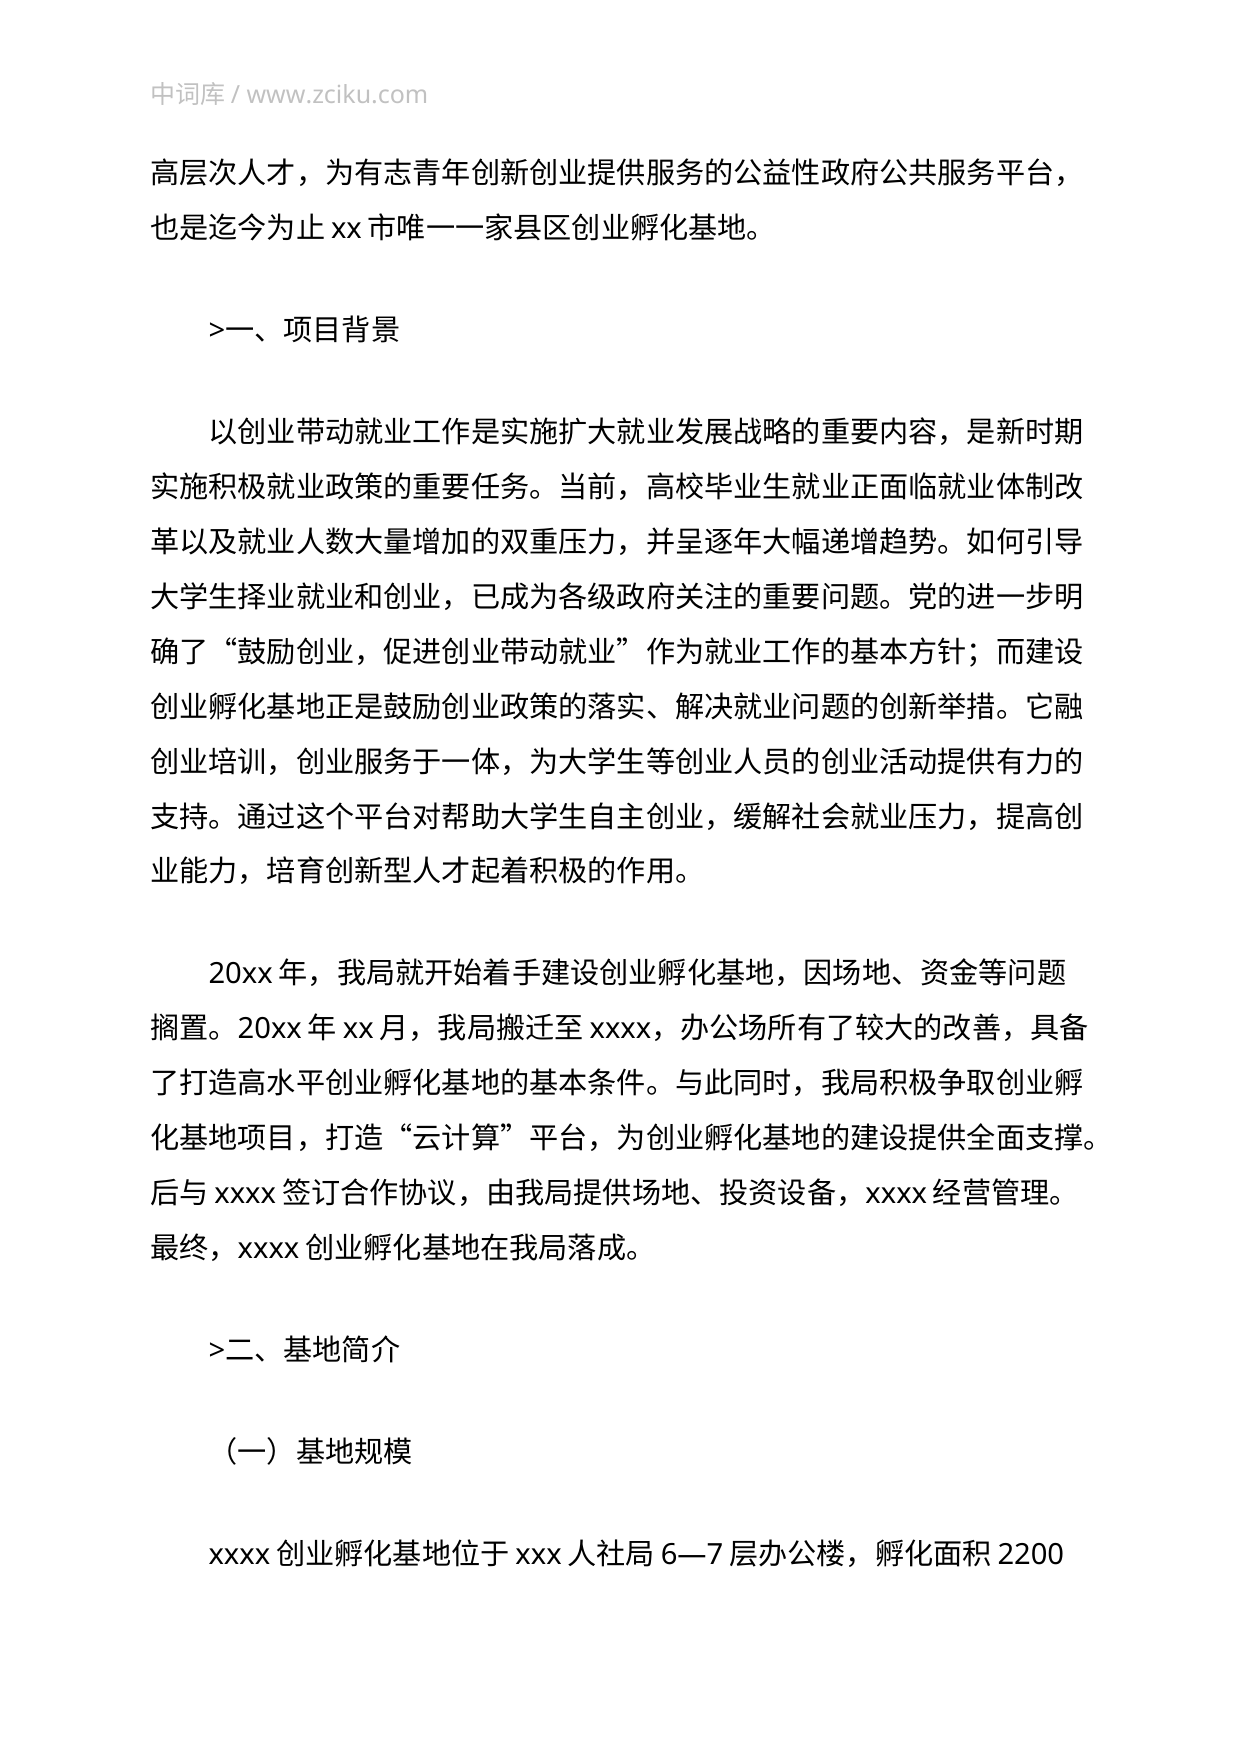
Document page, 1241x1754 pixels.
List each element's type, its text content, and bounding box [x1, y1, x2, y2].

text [150, 150, 1090, 247]
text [150, 1530, 1090, 1573]
text >二、基地简介 [150, 1327, 1090, 1369]
text 以创业带动就业工作是实施扩大就业发展战略的重要内容，是新时期实施积极就业政策的重要任务。当前，高校毕业生就业正面临就业体制改革以及就业人数大量增加的双重压力，并呈逐年大幅递增趋势。如何引导大学生择业就业和创业，已成为各级政府关注的重要问题。党的进一步明确了“鼓励创业，促进创业带动就业”作为就业工作的基本方针；而建设创业孵化基地正是鼓励创业政策的落实、解决就业问题的创新举措。它融创业培训，创业服务于一体，为大学生等创业人员的创业活动提供有力的支持。通过这个平台对帮助大学生自主创业，缓解社会就业压力，提高创业能力，培育创新型人才起着积极的作用。 [150, 409, 1090, 890]
text （一）基地规模 [150, 1428, 1090, 1471]
text 20xx年，我局就开始着手建设创业孵化基地，因场地、资金等问题搁置。20xx年xx月，我局搬迁至xxxx，办公场所有了较大的改善，具备了打造高水平创业孵化基地的基本条件。与此同时，我局积极争取创业孵化基地项目，打造“云计算”平台，为创业孵化基地的建设提供全面支撑。后与xxxx签订合作协议，由我局提供场地、投资设备，xxxx经营管理。最终，xxxx创业孵化基地在我局落成。 [150, 950, 1090, 1267]
text >一、项目背景 [150, 307, 1090, 349]
